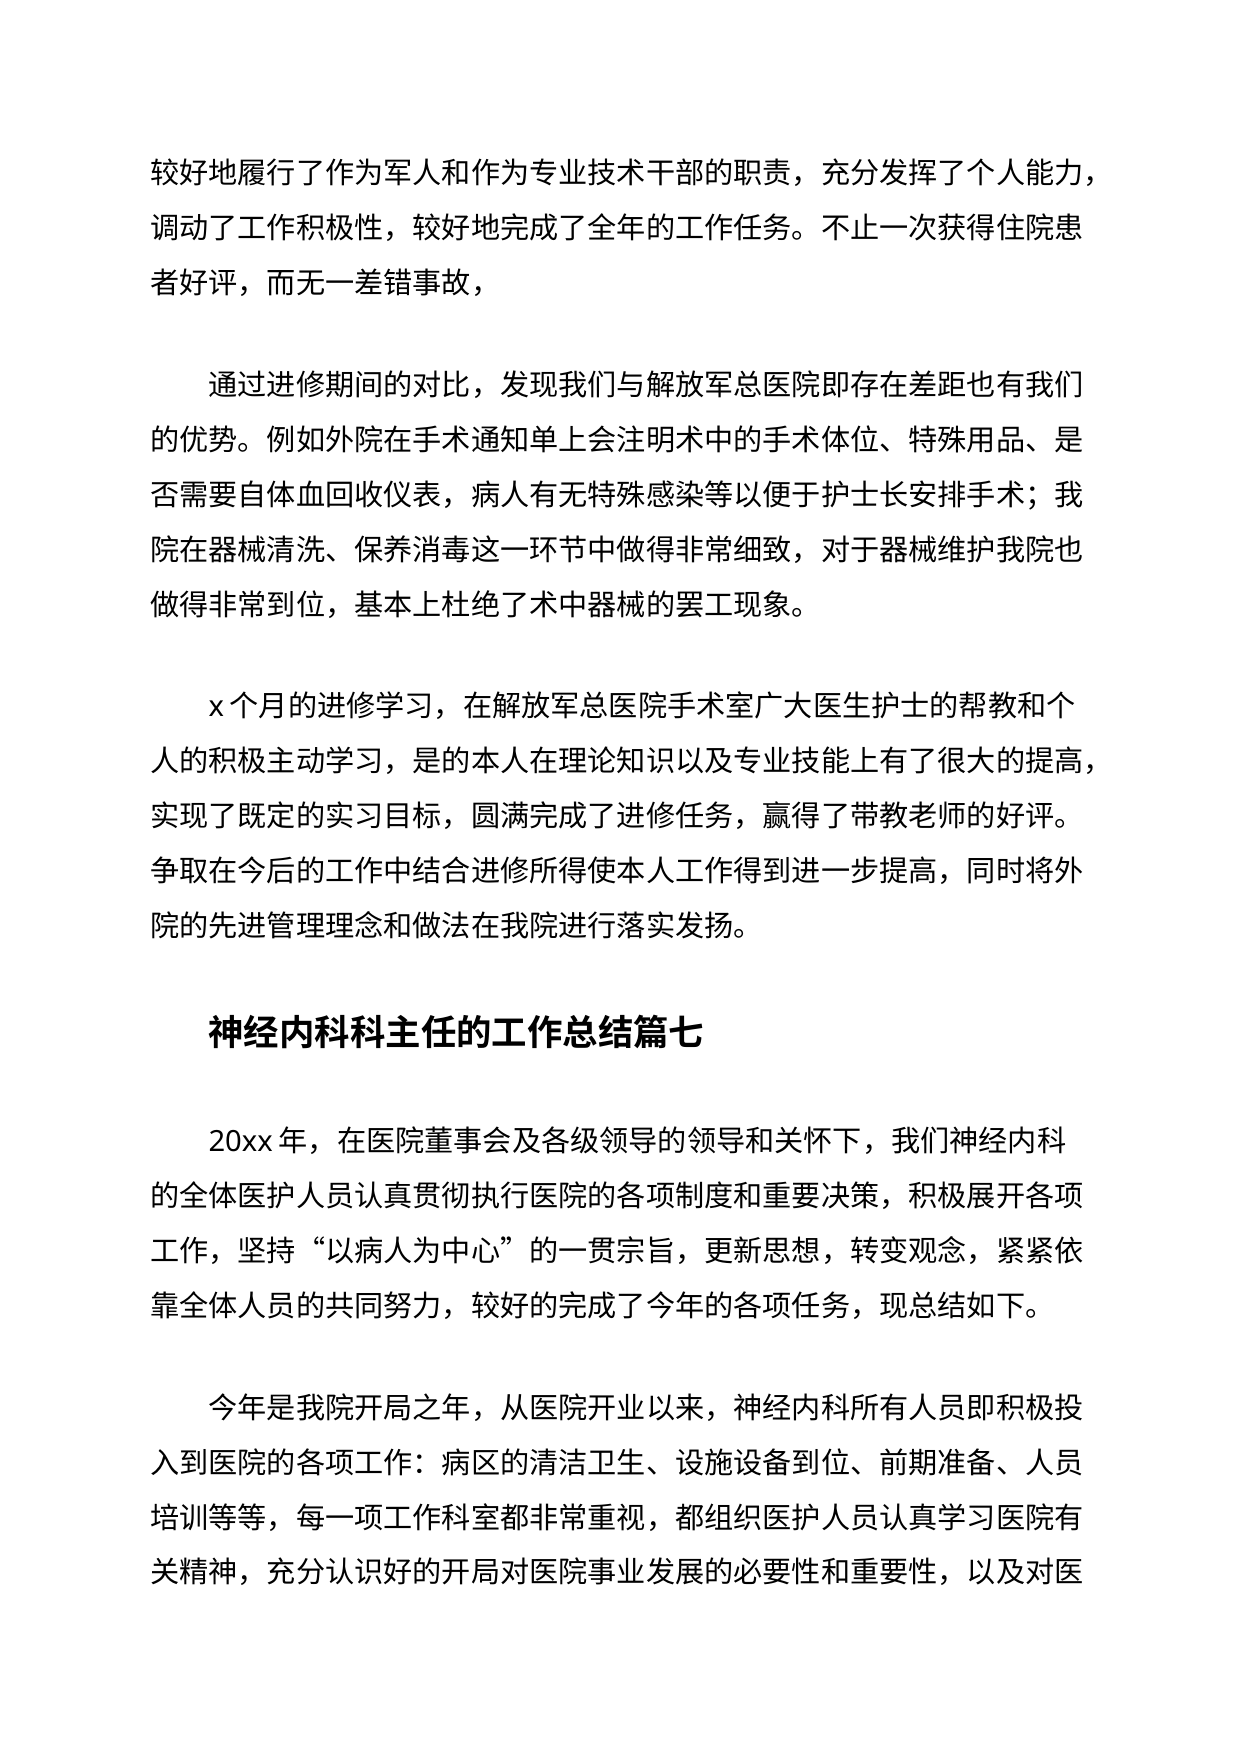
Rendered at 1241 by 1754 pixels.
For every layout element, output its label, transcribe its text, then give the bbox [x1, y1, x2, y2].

text x个月的进修学习，在解放军总医院手术室广大医生护士的帮教和个人的积极主动学习，是的本人在理论知识以及专业技能上有了很大的提高，实现了既定的实习目标，圆满完成了进修任务，赢得了带教老师的好评。争取在今后的工作中结合进修所得使本人工作得到进一步提高，同时将外院的先进管理理念和做法在我院进行落实发扬。 [150, 683, 1090, 945]
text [150, 1384, 1090, 1591]
text 20xx年，在医院董事会及各级领导的领导和关怀下，我们神经内科的全体医护人员认真贯彻执行医院的各项制度和重要决策，积极展开各项工作，坚持“以病人为中心”的一贯宗旨，更新思想，转变观念，紧紧依靠全体人员的共同努力，较好的完成了今年的各项任务，现总结如下。 [150, 1118, 1090, 1325]
text 神经内科科主任的工作总结篇七 [150, 1004, 1090, 1056]
text 通过进修期间的对比，发现我们与解放军总医院即存在差距也有我们的优势。例如外院在手术通知单上会注明术中的手术体位、特殊用品、是否需要自体血回收仪表，病人有无特殊感染等以便于护士长安排手术；我院在器械清洗、保养消毒这一环节中做得非常细致，对于器械维护我院也做得非常到位，基本上杜绝了术中器械的罢工现象。 [150, 362, 1090, 623]
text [150, 150, 1090, 302]
